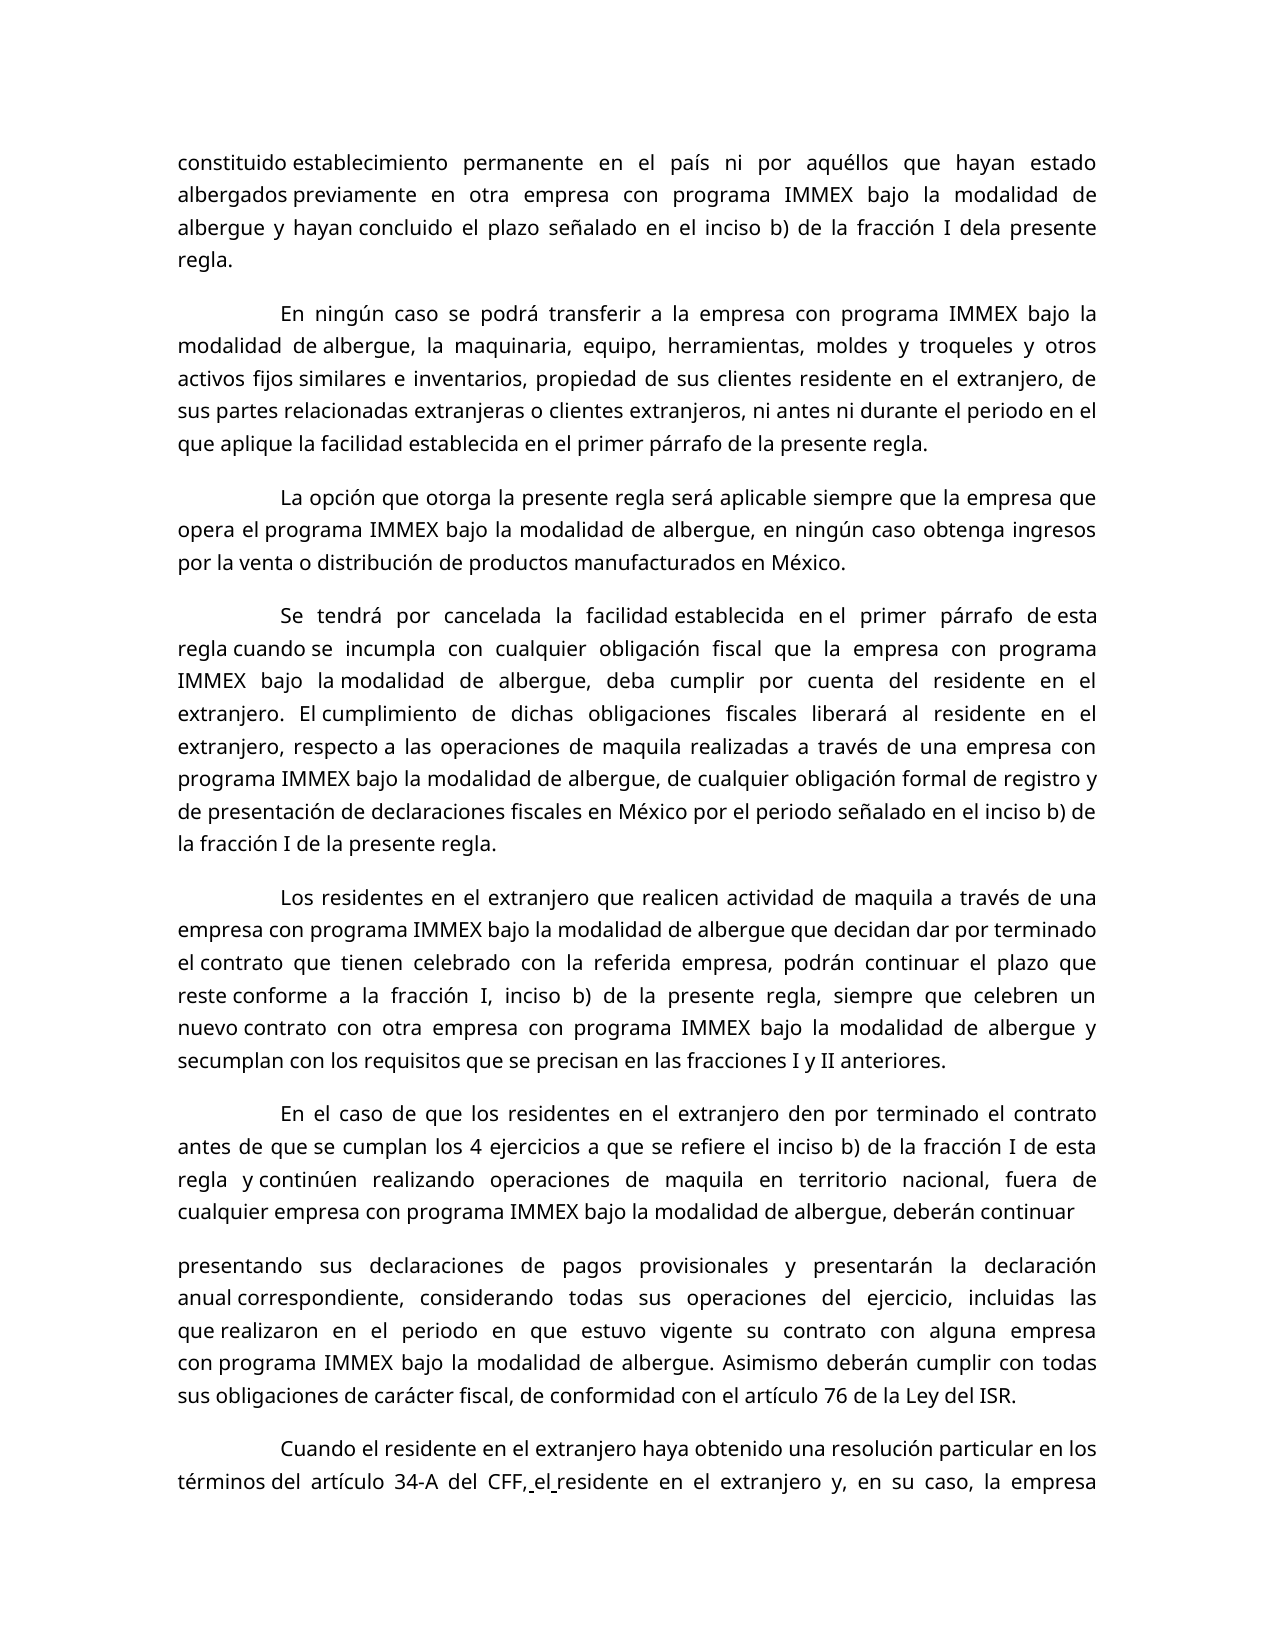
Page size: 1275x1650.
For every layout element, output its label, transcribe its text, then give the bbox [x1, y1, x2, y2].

text presentando sus declaraciones de pagos provisionales y presentarán la declaración anual correspondiente, considerando todas sus operaciones del ejercicio, incluidas las que realizaron en el periodo en que estuvo vigente su contrato con alguna empresa con programa IMMEX bajo la modalidad de albergue. Asimismo deberán cumplir con todas sus obligaciones de carácter fiscal, de conformidad con el artículo 76 de la Ley del ISR. [177, 1251, 1098, 1409]
text Se tendrá por cancelada la facilidad establecida en el primer párrafo de esta regla cuando se incumpla con cualquier obligación fiscal que la empresa con programa IMMEX bajo la modalidad de albergue, deba cumplir por cuenta del residente en el extranjero. El cumplimiento de dichas obligaciones fiscales liberará al residente en el extranjero, respecto a las operaciones de maquila realizadas a través de una empresa con programa IMMEX bajo la modalidad de albergue, de cualquier obligación formal de registro y de presentación de declaraciones fiscales en México por el periodo señalado en el inciso b) de la fracción I de la presente regla. [177, 601, 1098, 858]
text La opción que otorga la presente regla será aplicable siempre que la empresa que opera el programa IMMEX bajo la modalidad de albergue, en ningún caso obtenga ingresos por la venta o distribución de productos manufacturados en México. [177, 483, 1098, 576]
text En el caso de que los residentes en el extranjero den por terminado el contrato antes de que se cumplan los 4 ejercicios a que se refiere el inciso b) de la fracción I de esta regla y continúen realizando operaciones de maquila en territorio nacional, fuera de cualquier empresa con programa IMMEX bajo la modalidad de albergue, deberán continuar [177, 1099, 1098, 1226]
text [177, 1434, 1098, 1496]
text Los residentes en el extranjero que realicen actividad de maquila a través de una empresa con programa IMMEX bajo la modalidad de albergue que decidan dar por terminado el contrato que tienen celebrado con la referida empresa, podrán continuar el plazo que reste conforme a la fracción I, inciso b) de la presente regla, siempre que celebren un nuevo contrato con otra empresa con programa IMMEX bajo la modalidad de albergue y secumplan con los requisitos que se precisan en las fracciones I y II anteriores. [177, 883, 1098, 1074]
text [177, 148, 1098, 274]
text En ningún caso se podrá transferir a la empresa con programa IMMEX bajo la modalidad de albergue, la maquinaria, equipo, herramientas, moldes y troqueles y otros activos fijos similares e inventarios, propiedad de sus clientes residente en el extranjero, de sus partes relacionadas extranjeras o clientes extranjeros, ni antes ni durante el periodo en el que aplique la facilidad establecida en el primer párrafo de la presente regla. [177, 299, 1098, 458]
